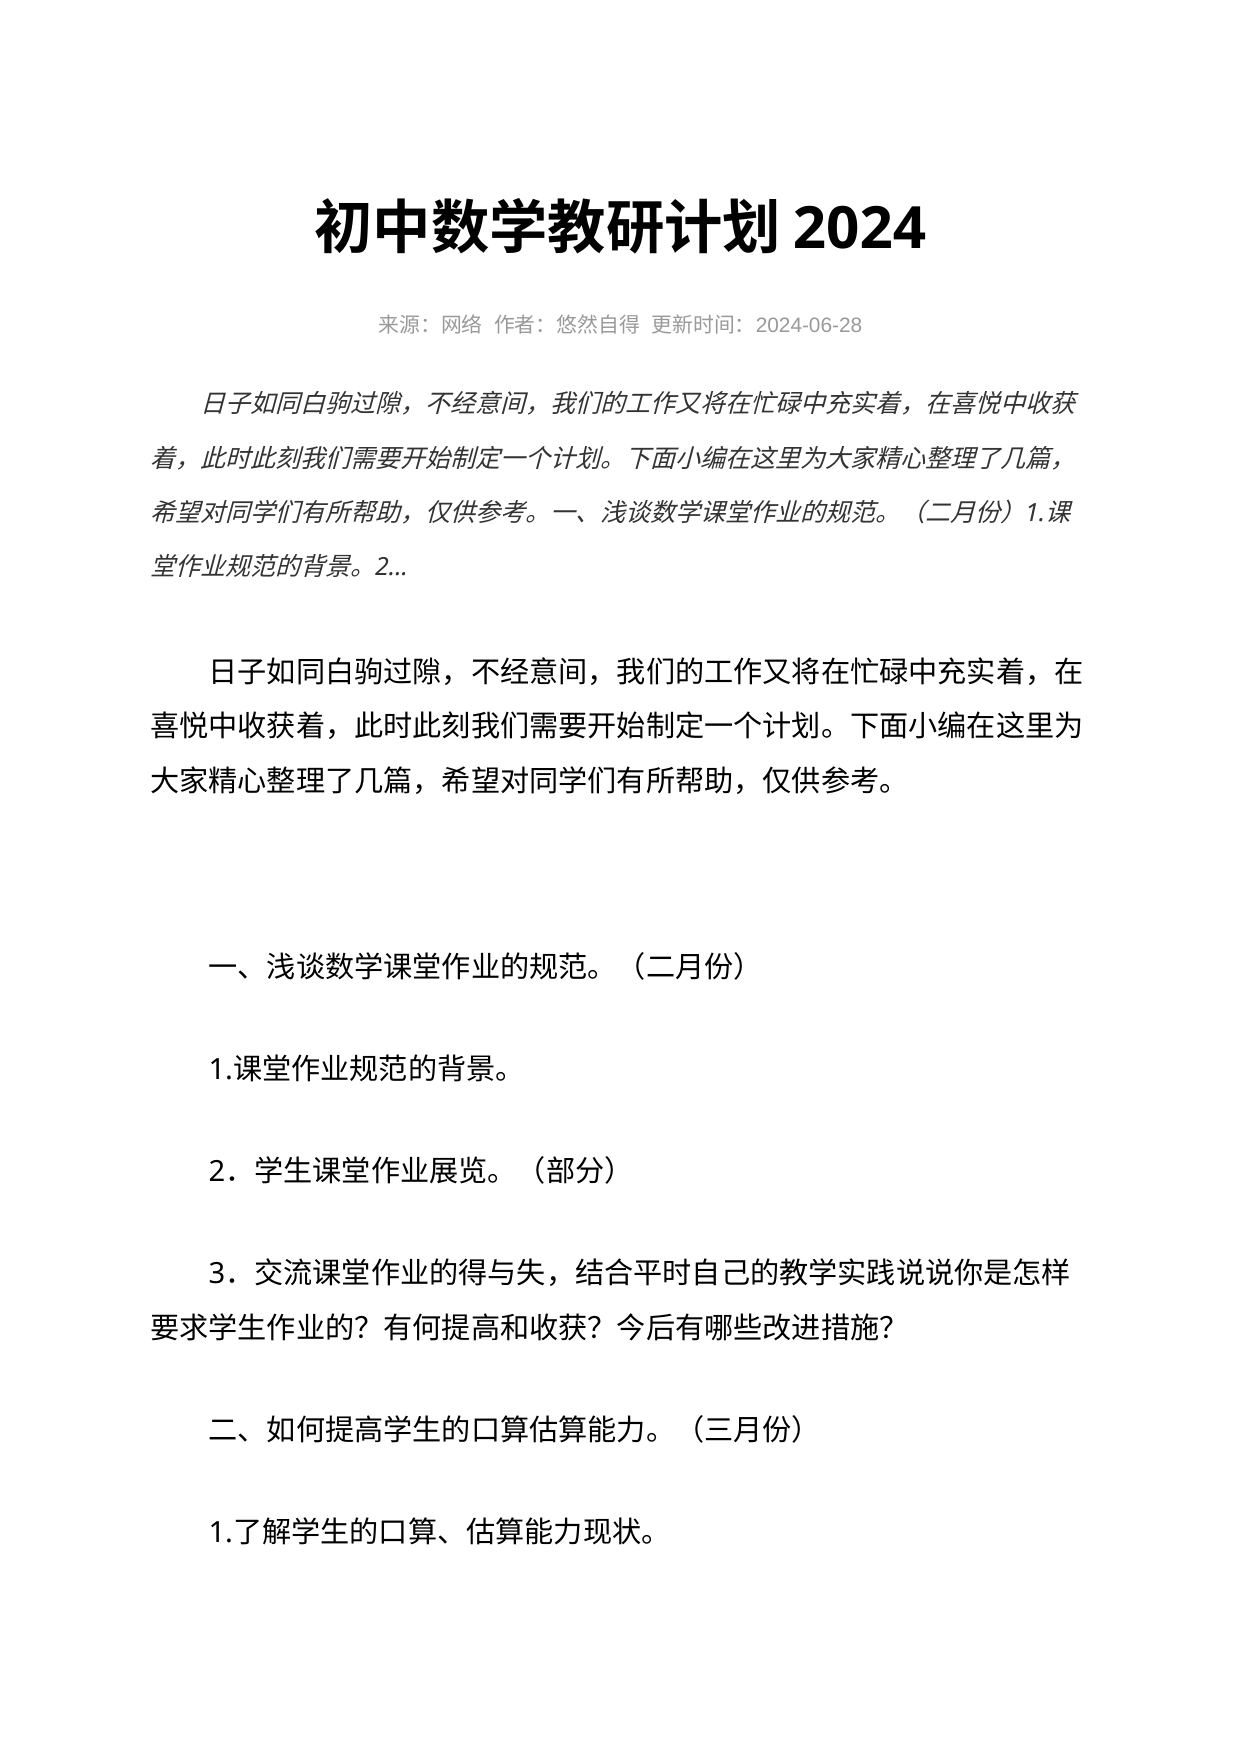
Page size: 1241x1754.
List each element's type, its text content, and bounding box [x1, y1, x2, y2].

subtitle 初中数学教研计划2024 [150, 181, 1090, 266]
text 来源：网络 作者：悠然自得 更新时间：2024-06-28 [150, 313, 1090, 337]
text 3．交流课堂作业的得与失，结合平时自己的教学实践说说你是怎样要求学生作业的？有何提高和收获？今后有哪些改进措施？ [150, 1249, 1090, 1347]
text 日子如同白驹过隙，不经意间，我们的工作又将在忙碌中充实着，在喜悦中收获着，此时此刻我们需要开始制定一个计划。下面小编在这里为大家精心整理了几篇，希望对同学们有所帮助，仅供参考。一、浅谈数学课堂作业的规范。（二月份）1.课堂作业规范的背景。2... [150, 384, 1090, 583]
text 1.课堂作业规范的背景。 [150, 1046, 1090, 1088]
text 2．学生课堂作业展览。（部分） [150, 1148, 1090, 1190]
text 日子如同白驹过隙，不经意间，我们的工作又将在忙碌中充实着，在喜悦中收获着，此时此刻我们需要开始制定一个计划。下面小编在这里为大家精心整理了几篇，希望对同学们有所帮助，仅供参考。 [150, 648, 1090, 800]
text 1.了解学生的口算、估算能力现状。 [150, 1508, 1090, 1551]
text 一、浅谈数学课堂作业的规范。（二月份） [150, 944, 1090, 986]
text 二、如何提高学生的口算估算能力。（三月份） [150, 1406, 1090, 1449]
